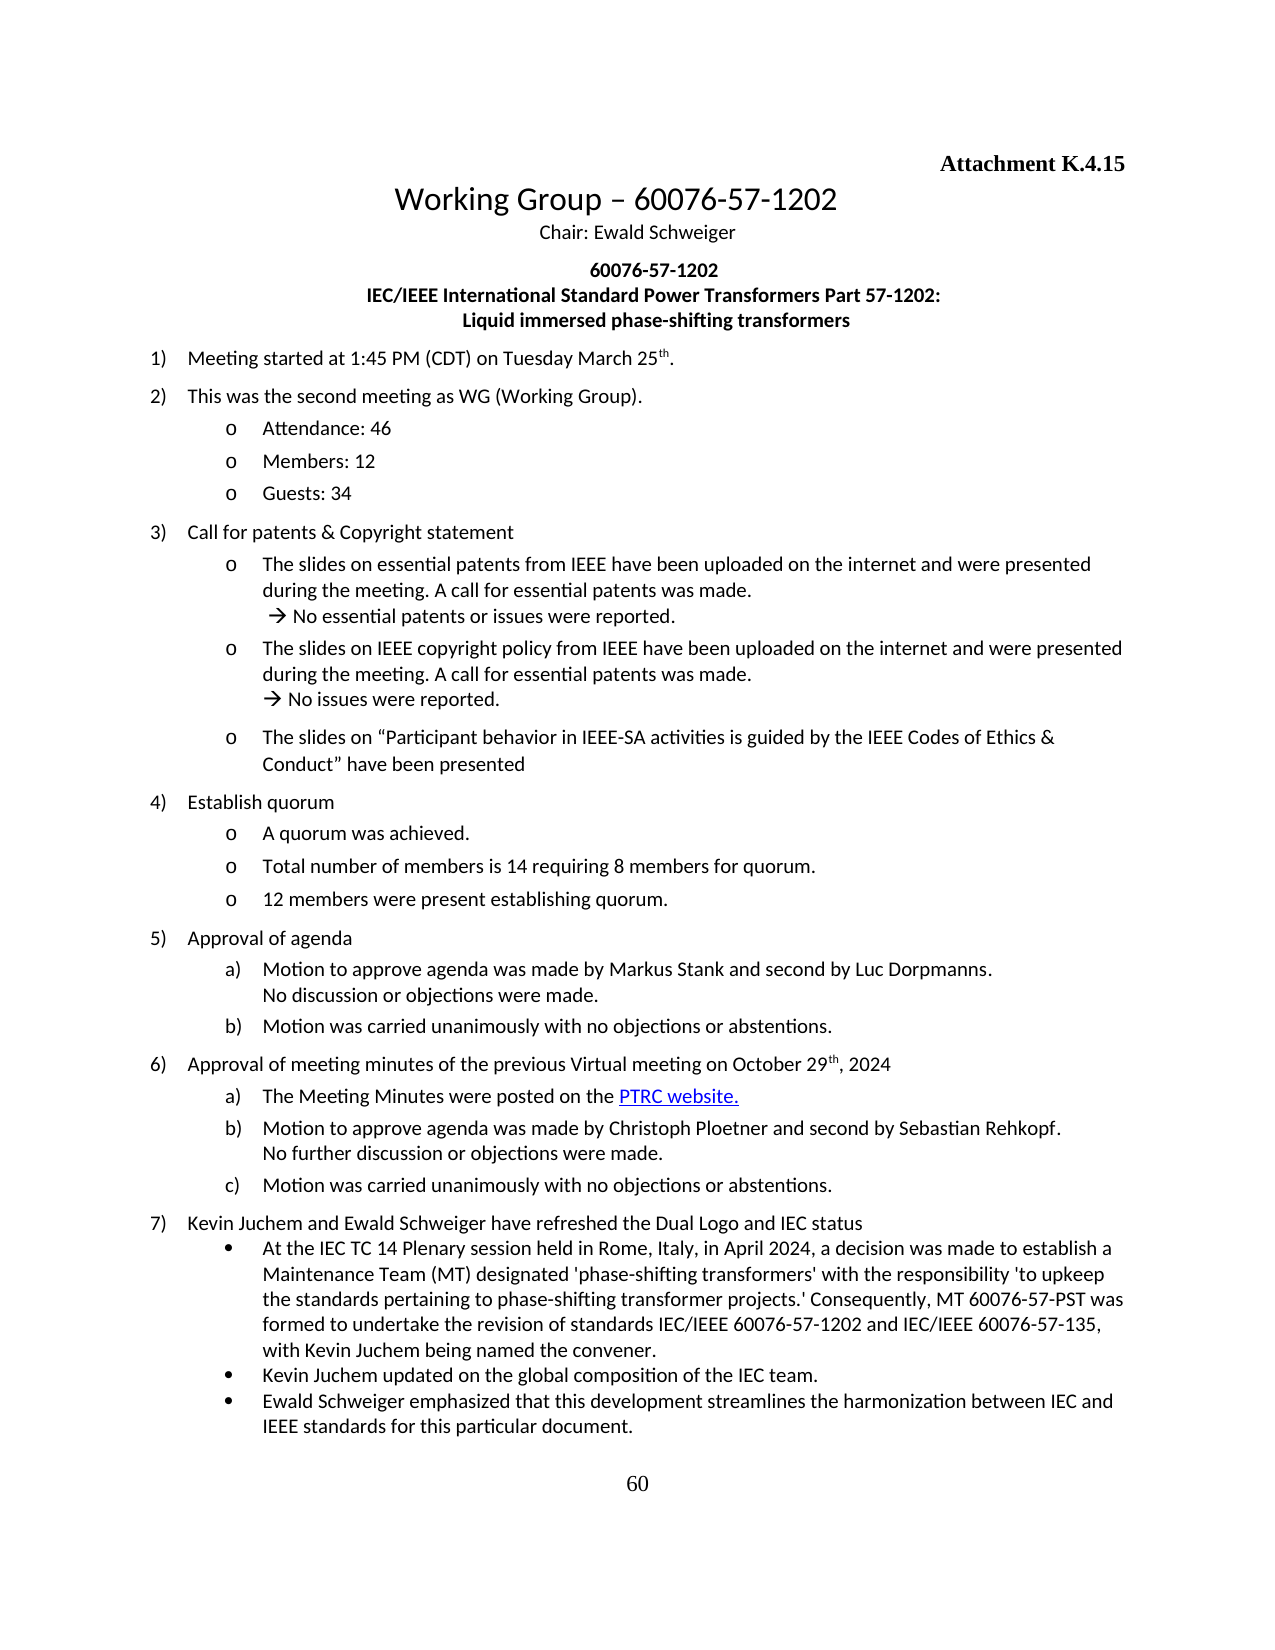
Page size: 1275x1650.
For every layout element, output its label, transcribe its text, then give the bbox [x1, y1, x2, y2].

list Call for patents & Copyright statement [150, 519, 1125, 545]
list Approval of meeting minutes of the previous Virtual meeting on October 29th, 2024 [150, 1052, 1125, 1077]
list The Meeting Minutes were posted on the PTRC website. [225, 1083, 1125, 1109]
list Motion to approve agenda was made by Christoph Ploetner and second by Sebastian Rehkopf. No further discussion or objections were made. [225, 1115, 1125, 1166]
list The slides on essential patents from IEEE have been uploaded on the internet and were presented during the meeting. A call for essential patents was made. No essential patents or issues were reported. [225, 551, 1125, 628]
list 12 members were present establishing quorum. [225, 886, 1125, 912]
list At the IEC TC 14 Plenary session held in Rome, Italy, in April 2024, a decision was made to establish a Maintenance Team (MT) designated 'phase-shifting transformers' with the responsibility 'to upkeep the standards pertaining to phase-shifting transformer projects.' Consequently, MT 60076-57-PST was formed to undertake the revision of standards IEC/IEEE 60076-57-1202 and IEC/IEEE 60076-57-135, with Kevin Juchem being named the convener. [225, 1235, 1125, 1362]
list Total number of members is 14 requiring 8 members for quorum. [225, 853, 1125, 880]
list Ewald Schweiger emphasized that this development streamlines the harmonization between IEC and IEEE standards for this particular document. [225, 1388, 1125, 1439]
list This was the second meeting as WG (Working Group). [150, 383, 1125, 409]
list Members: 12 [225, 448, 1125, 474]
list Motion to approve agenda was made by Markus Stank and second by Luc Dorpmanns. No discussion or objections were made. [225, 957, 1125, 1007]
list The slides on “Participant behavior in IEEE-SA activities is guided by the IEEE Codes of Ethics & Conduct” have been presented [225, 724, 1125, 776]
list Establish quorum [150, 789, 1125, 814]
list Attendance: 46 [225, 415, 1125, 442]
list Meeting started at 1:45 PM (CDT) on Tuesday March 25th. [150, 346, 1125, 371]
text Chair: Ewald Schweiger [150, 219, 1125, 244]
text Working Group – 60076-57-1202 [155, 178, 1077, 219]
list Guests: 34 [225, 481, 1125, 507]
list The slides on IEEE copyright policy from IEEE have been uploaded on the internet and were presented during the meeting. A call for essential patents was made. No issues were reported. [225, 635, 1125, 712]
list A quorum was achieved. [225, 821, 1125, 847]
list Motion was carried unanimously with no objections or abstentions. [225, 1172, 1125, 1197]
list Approval of agenda [150, 925, 1125, 950]
list Motion was carried unanimously with no objections or abstentions. [225, 1014, 1125, 1039]
text 60076-57-1202 IEC/IEEE International Standard Power Transformers Part 57-1202: Liquid immersed phase-shifting transformers [187, 257, 1125, 333]
list Kevin Juchem and Ewald Schweiger have refreshed the Dual Logo and IEC status [150, 1210, 1125, 1235]
text Attachment K.4.15 [150, 150, 1125, 176]
list Kevin Juchem updated on the global composition of the IEC team. [225, 1362, 1125, 1388]
